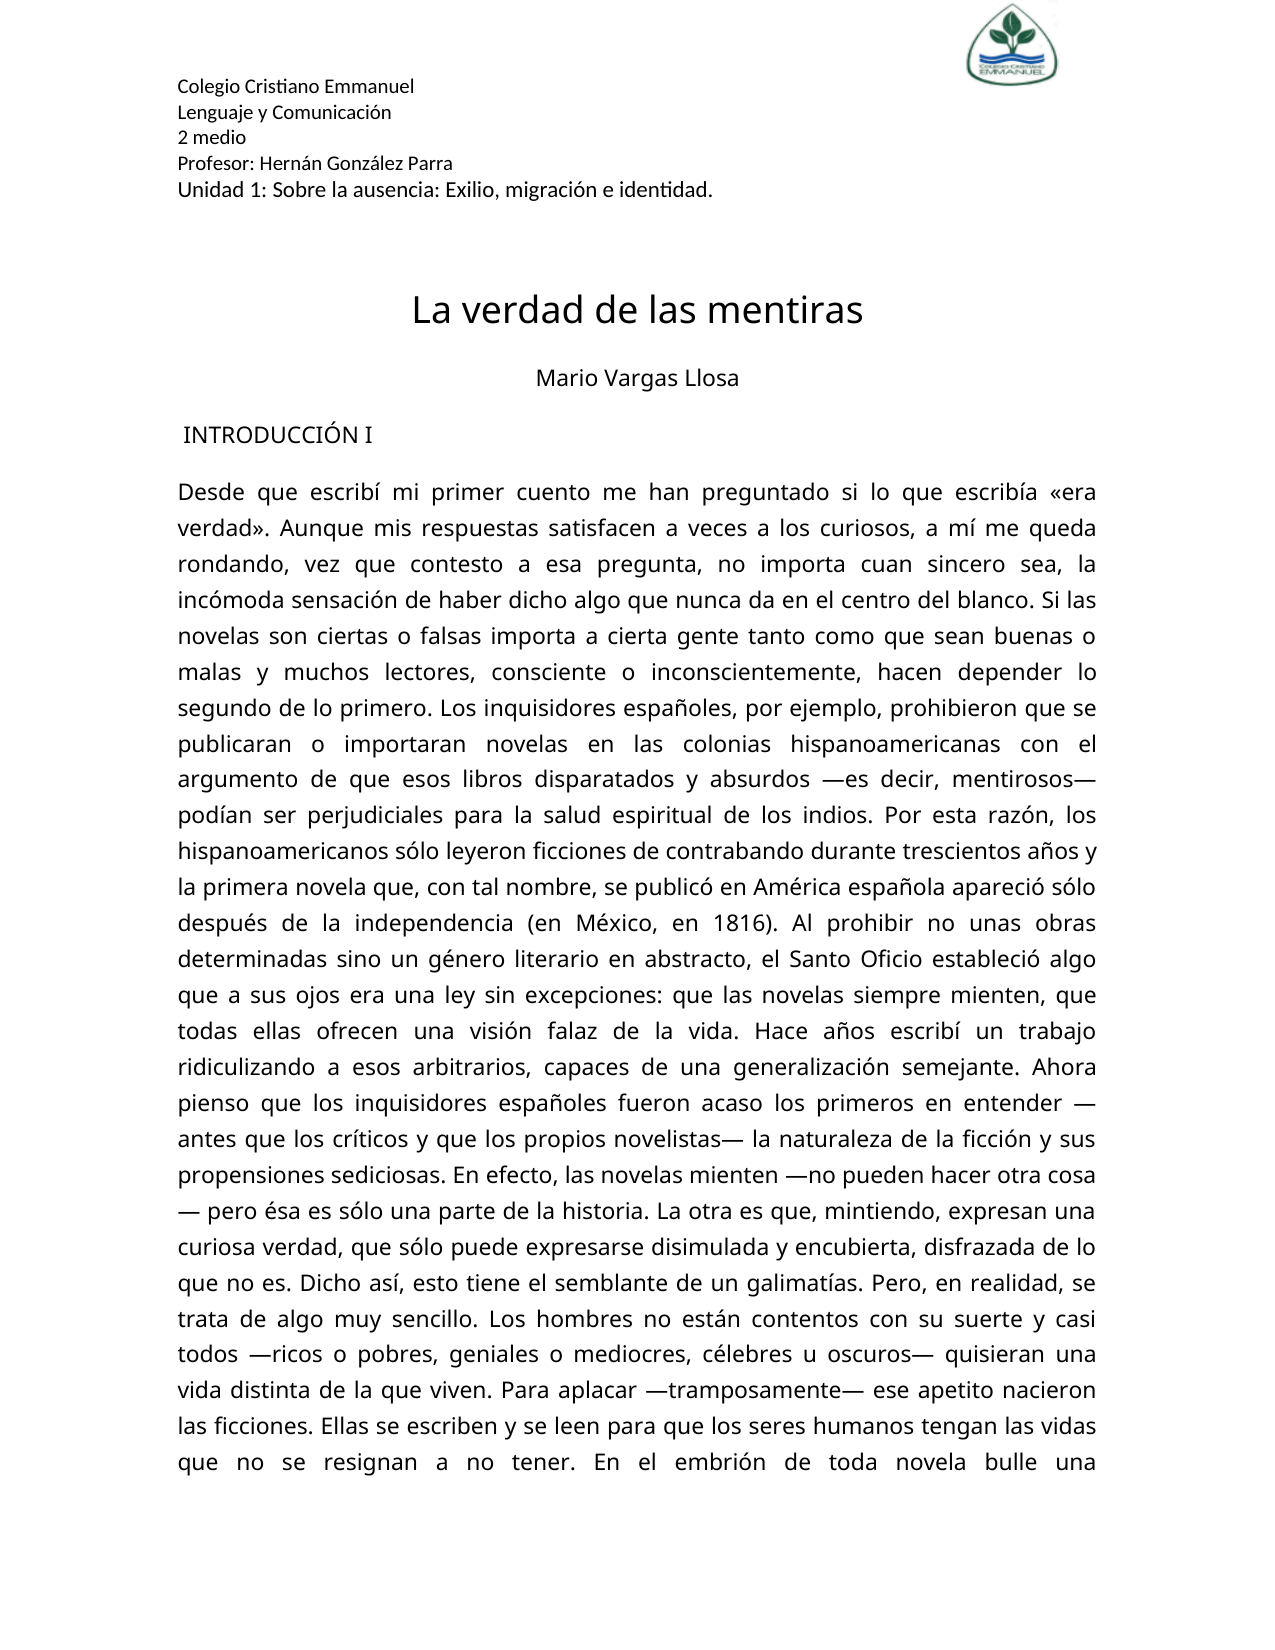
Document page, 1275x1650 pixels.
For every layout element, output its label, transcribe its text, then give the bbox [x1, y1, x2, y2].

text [177, 476, 1098, 1477]
text INTRODUCCIÓN I [177, 419, 1098, 450]
picture [964, 0, 1061, 87]
text Mario Vargas Llosa [177, 362, 1098, 394]
text La verdad de las mentiras [177, 283, 1098, 334]
